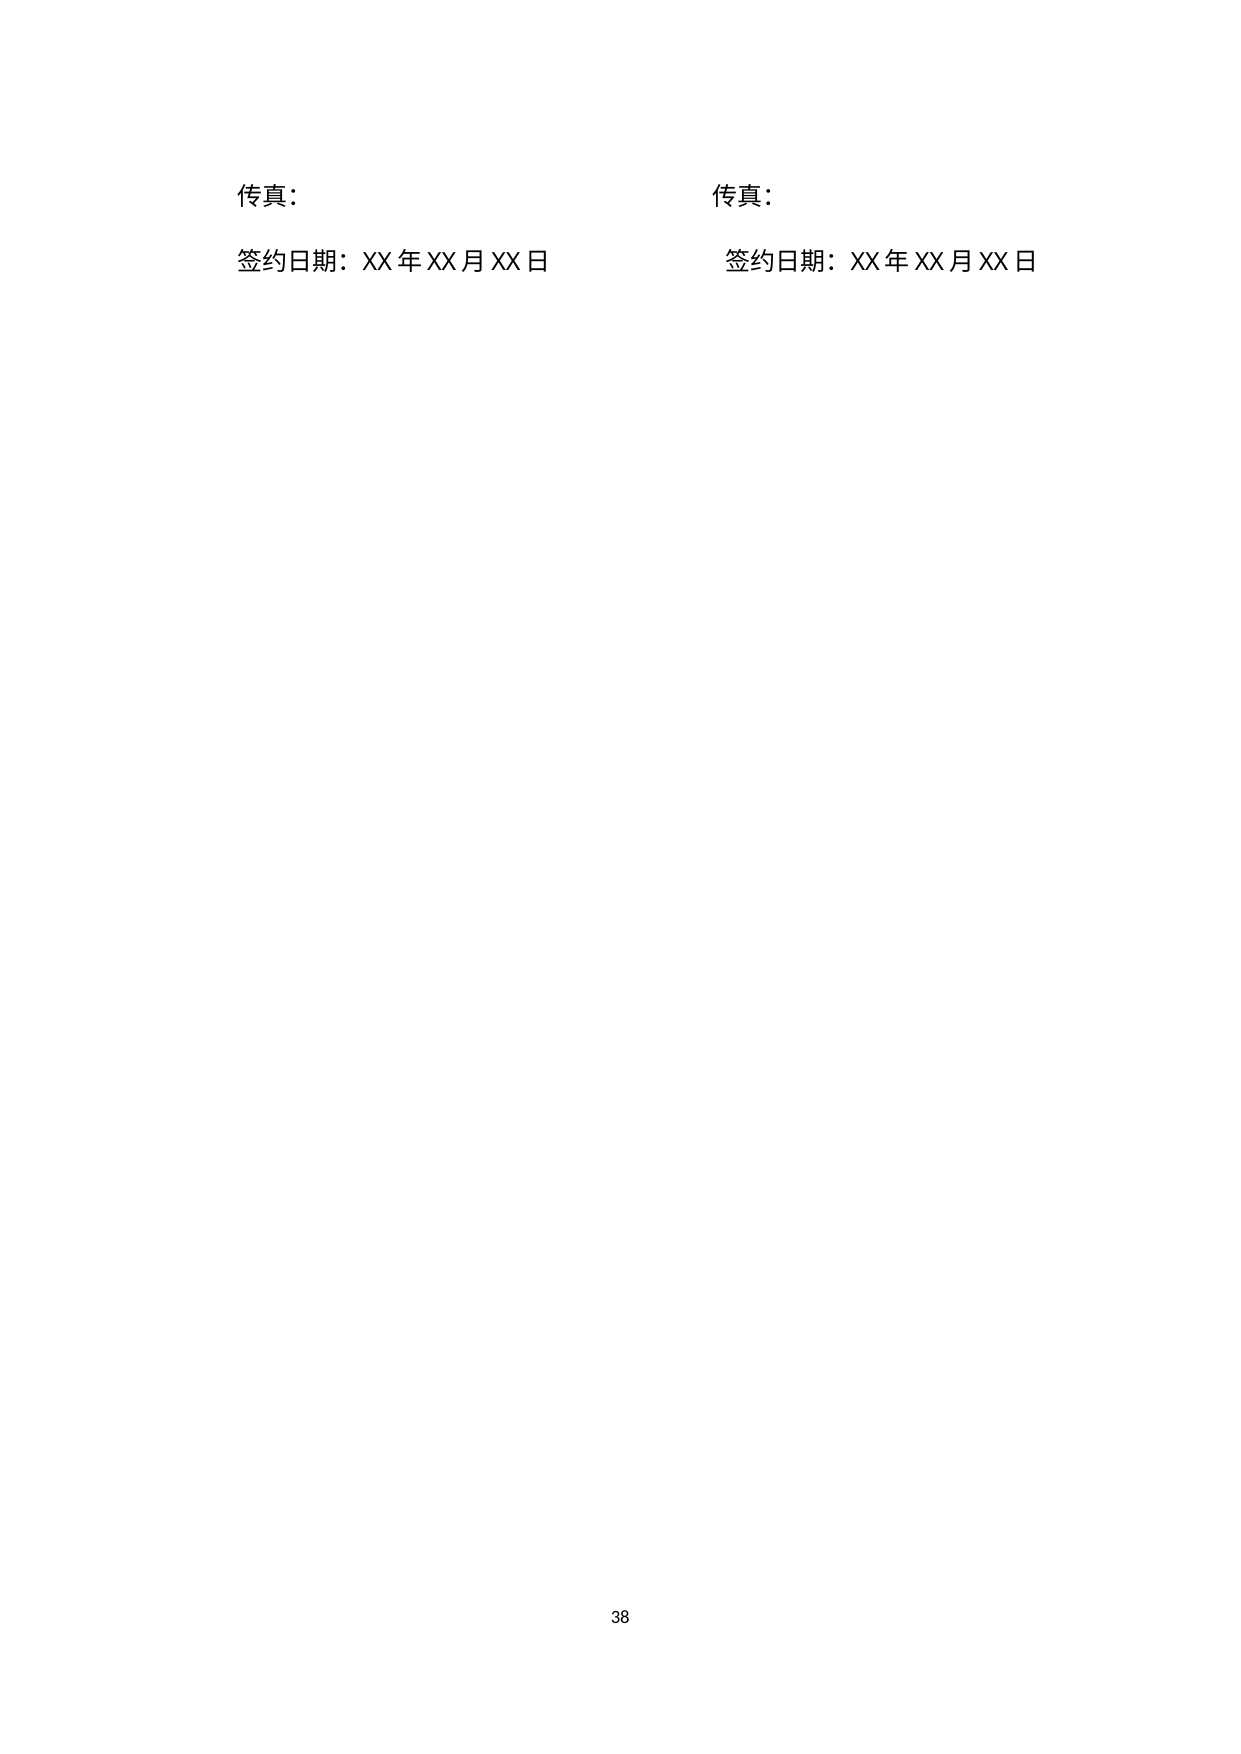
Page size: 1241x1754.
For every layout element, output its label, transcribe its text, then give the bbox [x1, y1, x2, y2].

text 签约日期：XX年XX月XX日 签约日期：XX年XX月XX日 [187, 227, 1053, 292]
text 传真： 传真： [187, 162, 1053, 227]
